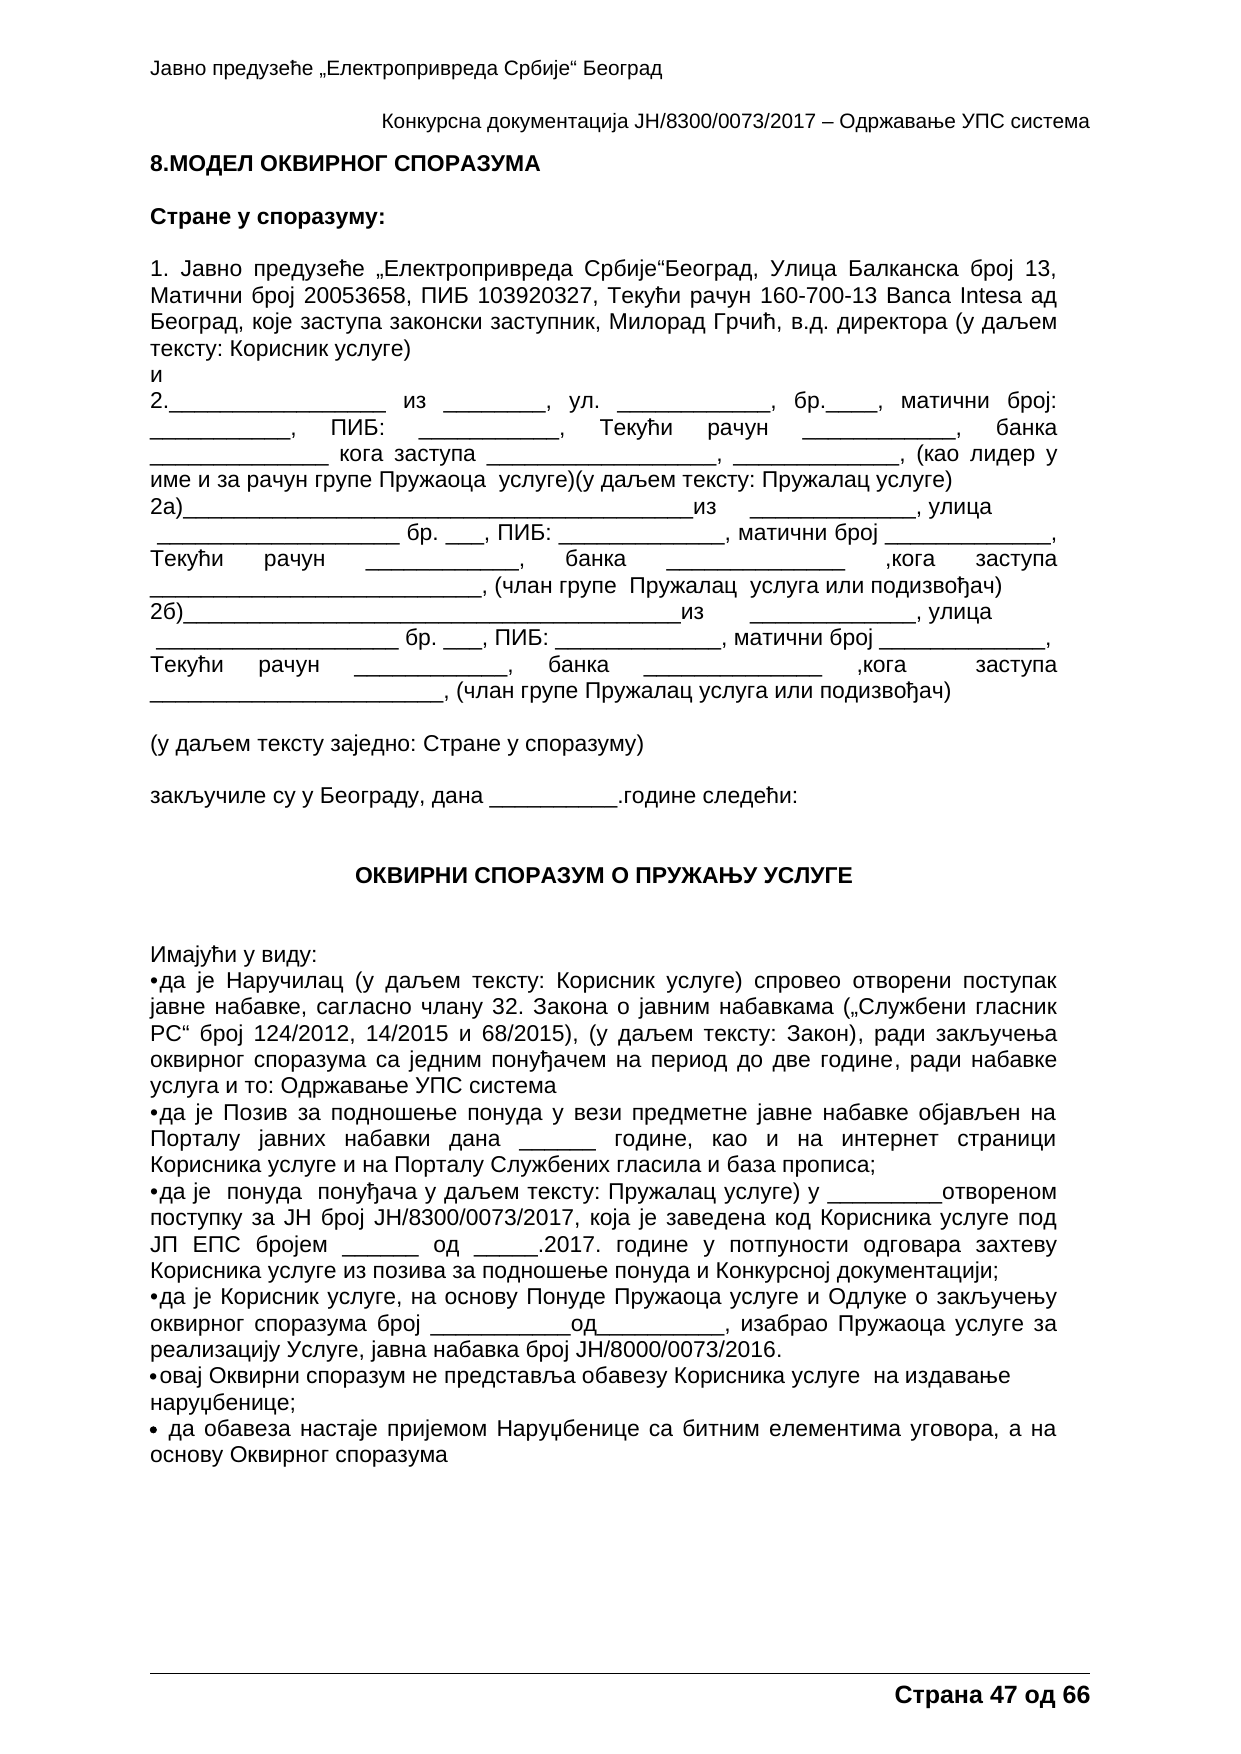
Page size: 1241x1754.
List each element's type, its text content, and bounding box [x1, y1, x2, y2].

text Имајући у виду: [150, 941, 1057, 967]
text • да је Наручилац (у даљем тексту: Корисник услуге) спровео отворени поступак јавне набавке, сагласно члану 32. Закона о јавним набавкама („Службени гласник РС“ број 124/2012, 14/2015 и 68/2015), (у даљем тексту: Закон), ради закључења оквирног споразума са једним понуђачем на период до две године, ради набавке услуга и то: Одржавање УПС система [150, 967, 1057, 1099]
text Текући рачун ____________, банка ______________ ,кога заступа _______________________, (члан групе Пружалац услуга или подизвођач) [150, 651, 1057, 703]
list овај Оквирни споразум не представља обавезу Корисника услуге на издавање наруџбенице; [150, 1362, 1057, 1415]
text ___________________ бр. ___, ПИБ: _____________, матични број _____________, [150, 624, 1057, 651]
text • да је понуда понуђача у даљем тексту: Пружалац услуге) у _________отвореном поступку за ЈН број ЈН/8300/0073/2017, која је заведена код Корисника услуге под ЈП ЕПС бројем ______ од _____.2017. године у потпуности одговара захтеву Корисника услуге из позива за подношење понуда и Конкурсној документацији; [150, 1178, 1057, 1283]
text ОКВИРНИ СПОРАЗУМ О ПРУЖАЊУ УСЛУГЕ [150, 862, 1057, 888]
text (у даљем тексту заједно: Стране у споразуму) [150, 730, 1057, 756]
text и [150, 361, 1057, 387]
text 1. Јавно предузеће „Електропривреда Србије“Београд, Улица Балканска број 13, Матични број 20053658, ПИБ 103920327, Текући рачун 160-700-13 Banca Intesа ад Београд, које заступа законски заступник, Милорад Грчић, в.д. директора (у даљем тексту: Корисник услуге) [150, 255, 1057, 361]
text Стране у споразуму: [150, 203, 1057, 229]
text • да је Корисник услуге, на основу Понуде Пружаоца услуге и Одлуке о закључењу оквирног споразума број ___________од__________, изабрао Пружаоца услуге за реализацију Услуге, јавна набавка број ЈН/8000/0073/2016. [150, 1283, 1057, 1362]
text ___________________ бр. ___, ПИБ: _____________, матични број _____________, Текући рачун ____________, банка ______________ ,кога заступа __________________________, (члан групе Пружалац услуга или подизвођач) [150, 519, 1057, 598]
text 2б)_______________________________________из _____________, улица [150, 598, 1057, 624]
text закључиле су у Београду, дана __________.године следећи: [150, 782, 1057, 809]
text 2._________________ из ________, ул. ____________, бр.____, матични број: ___________, ПИБ: ___________, Текући рачун ____________, банка ______________ кога заступа __________________, _____________, (као лидер у име и за рачун групе Пружаоца услуге)(у даљем тексту: Пружалац услуге) [150, 387, 1057, 493]
list да обавеза настаје пријемом Наруџбенице са битним елементима уговора, а на основу Оквирног споразума [150, 1415, 1057, 1468]
subtitle 8.МОДЕЛ ОКВИРНОГ СПОРАЗУМА [150, 150, 1090, 176]
text 2а)________________________________________из _____________, улица [150, 493, 1057, 519]
text • да је Позив за подношење понуда у вези предметне јавне набавке објављен на Порталу јавних набавки дана ______ године, као и на интернет страници Корисника услуге и на Порталу Службених гласила и база прописа; [150, 1099, 1057, 1178]
